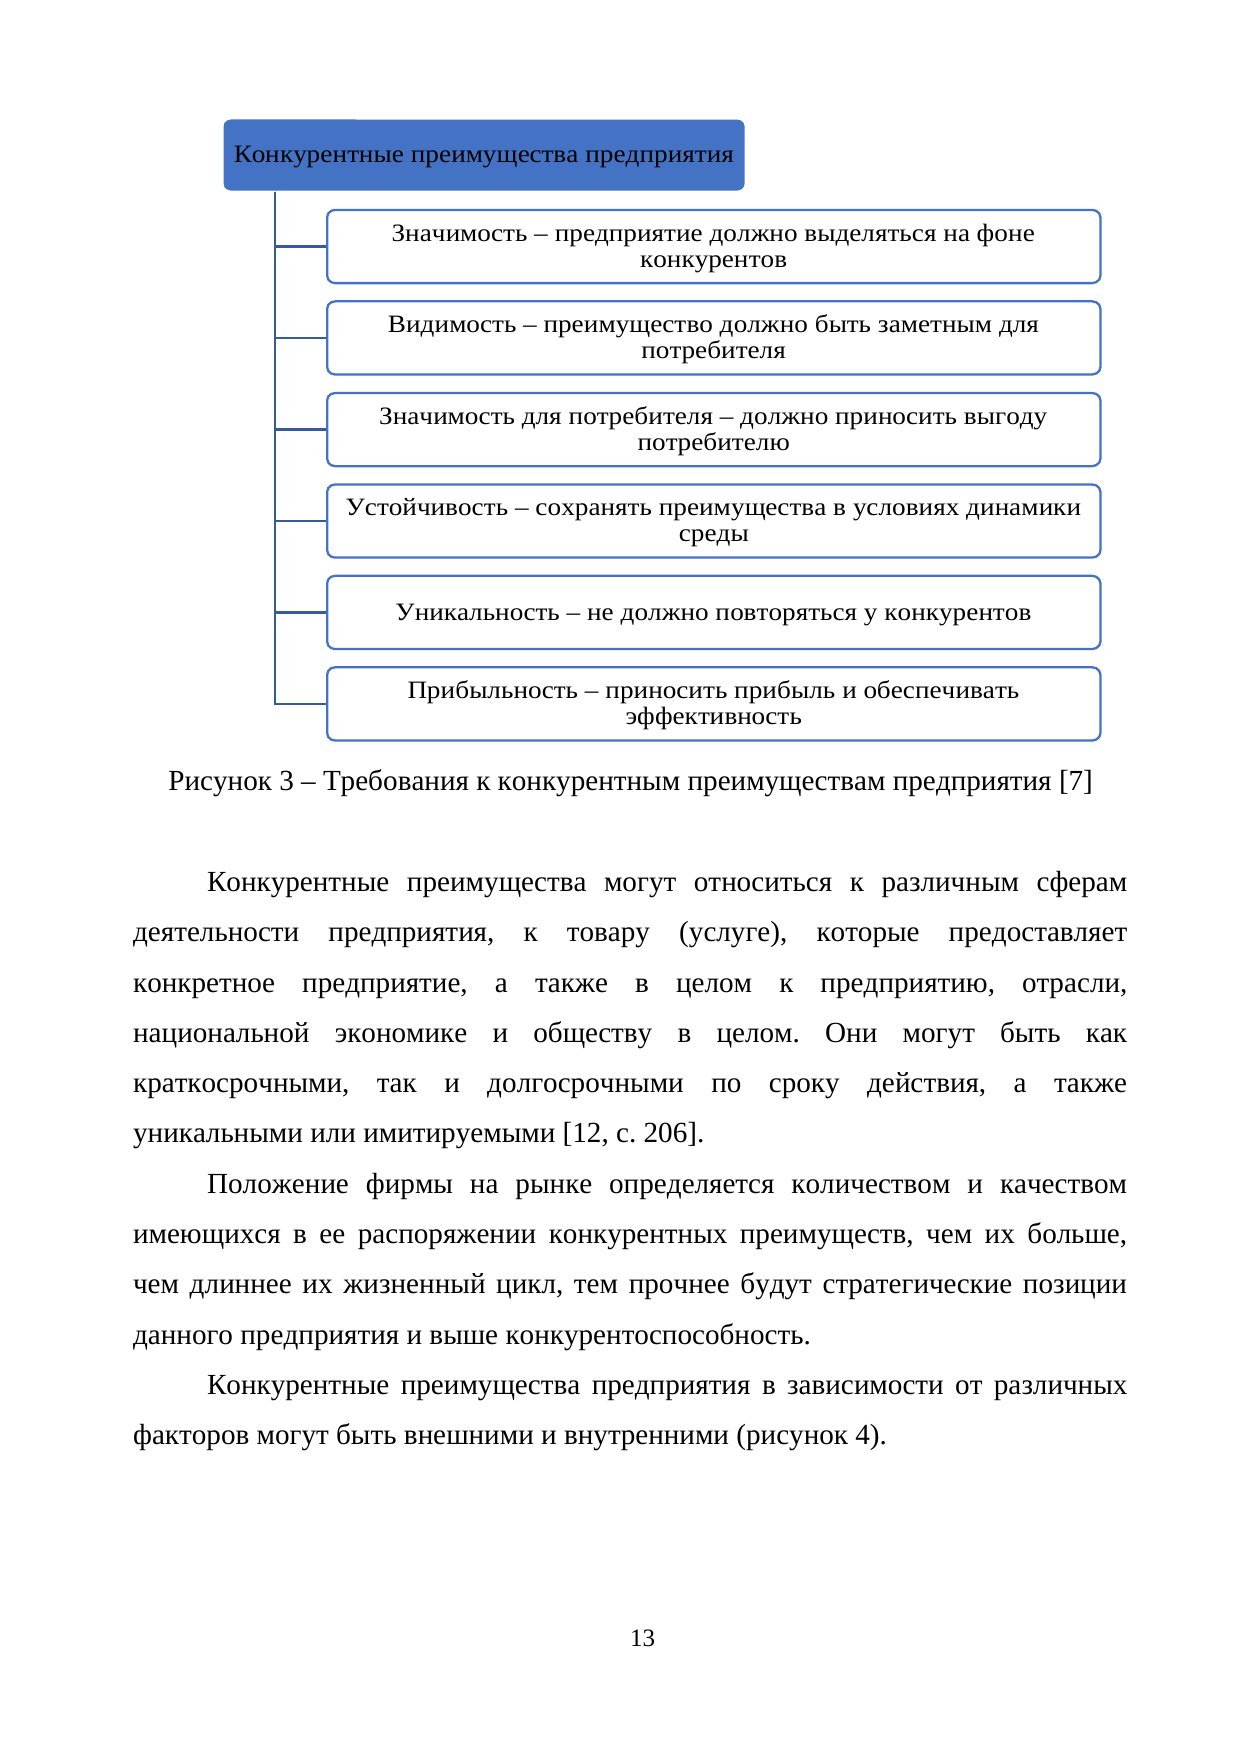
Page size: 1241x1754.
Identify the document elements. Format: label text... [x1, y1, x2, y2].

text Положение фирмы на рынке определяется количеством и качеством имеющихся в ее распоряжении конкурентных преимуществ, чем их больше, чем длиннее их жизненный цикл, тем прочнее будут стратегические позиции данного предприятия и выше конкурентоспособность. [133, 1166, 1128, 1350]
text Конкурентные преимущества могут относиться к различным сферам деятельности предприятия, к товару (услуге), которые предоставляет конкретное предприятие, а также в целом к предприятию, отрасли, национальной экономике и обществу в целом. Они могут быть как краткосрочными, так и долгосрочными по сроку действия, а также уникальными или имитируемыми [12, с. 206]. [133, 864, 1128, 1149]
text Рисунок 3 – Требования к конкурентным преимуществам предприятия [7] [133, 763, 1128, 797]
text Конкурентные преимущества предприятия в зависимости от различных факторов могут быть внешними и внутренними (рисунок 4). [133, 1367, 1128, 1451]
